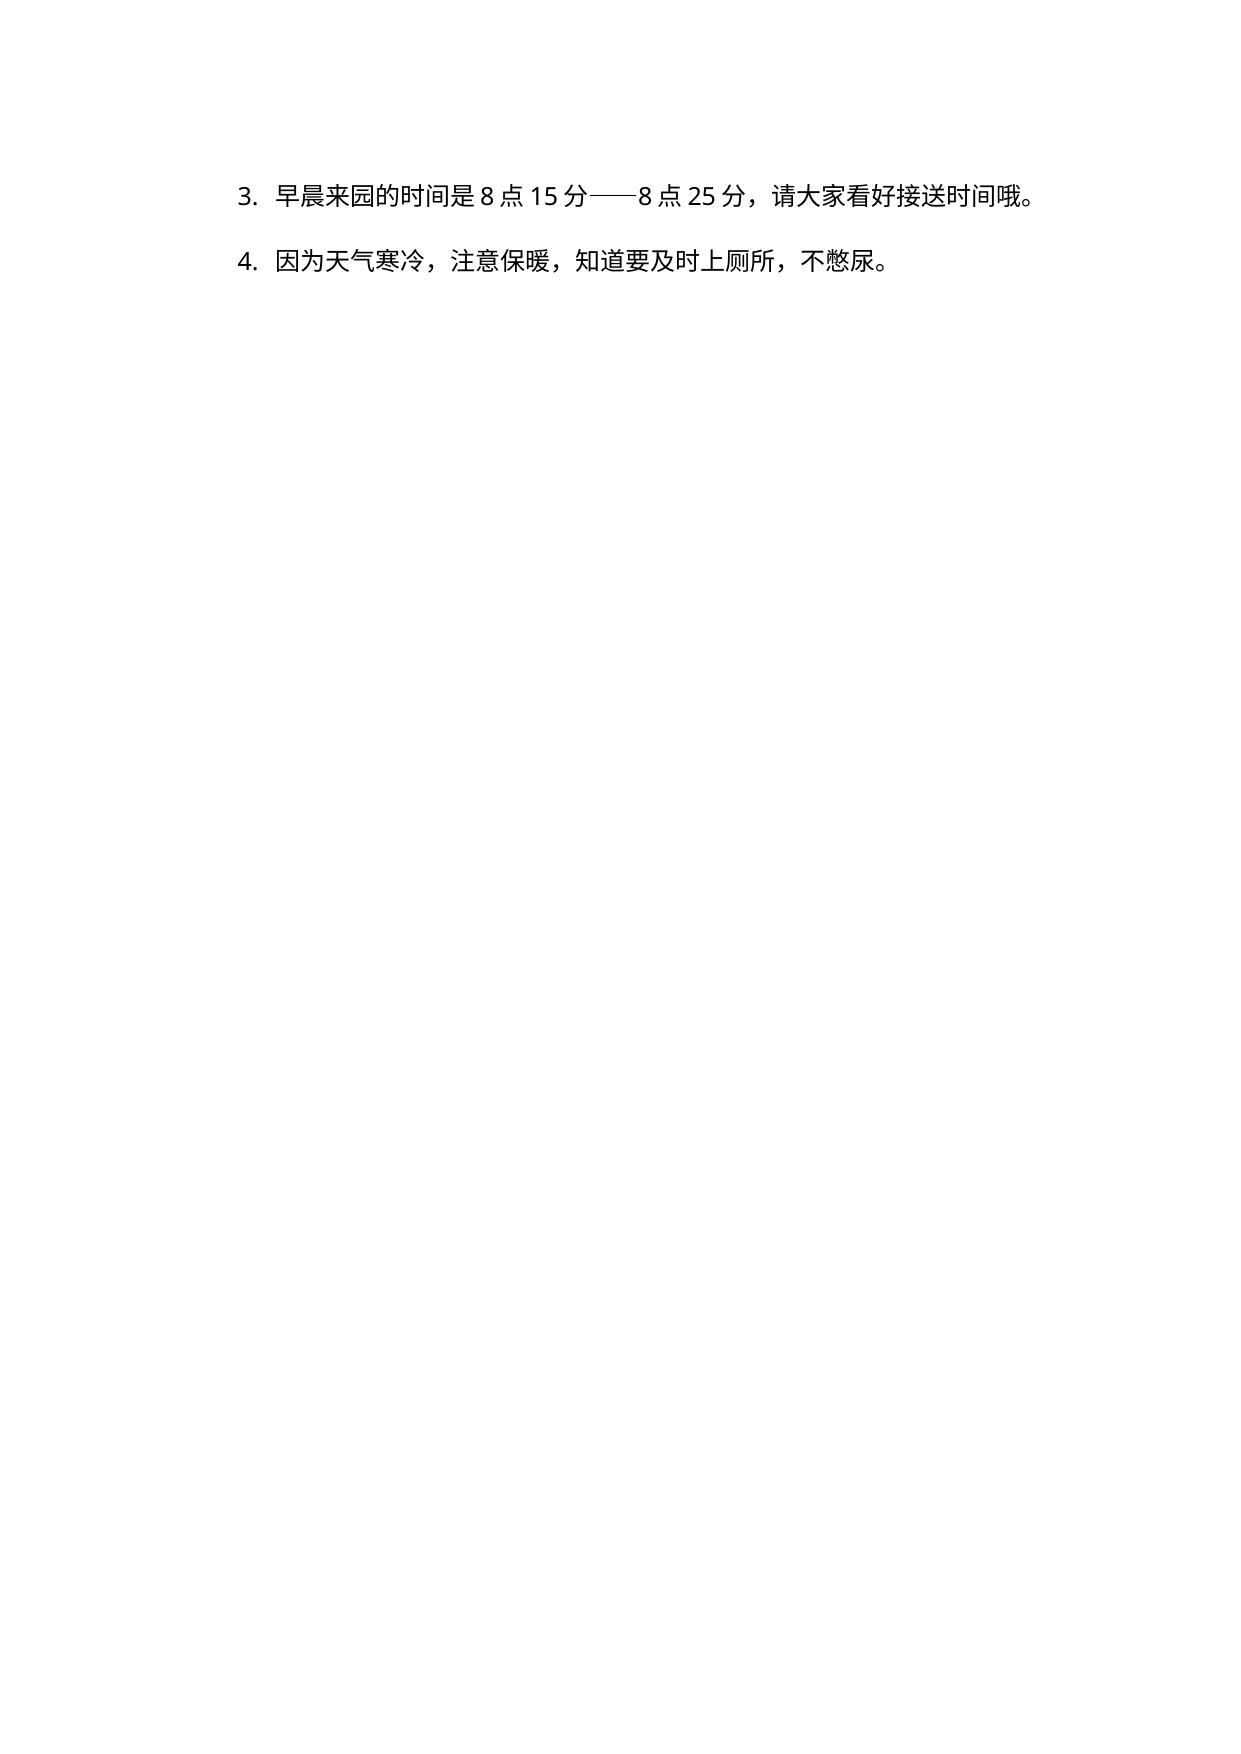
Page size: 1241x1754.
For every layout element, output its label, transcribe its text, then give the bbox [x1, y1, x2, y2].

list 早晨来园的时间是8点15分——8点25分，请大家看好接送时间哦。 [187, 162, 1053, 227]
list 因为天气寒冷，注意保暖，知道要及时上厕所，不憋尿。 [187, 227, 1053, 292]
